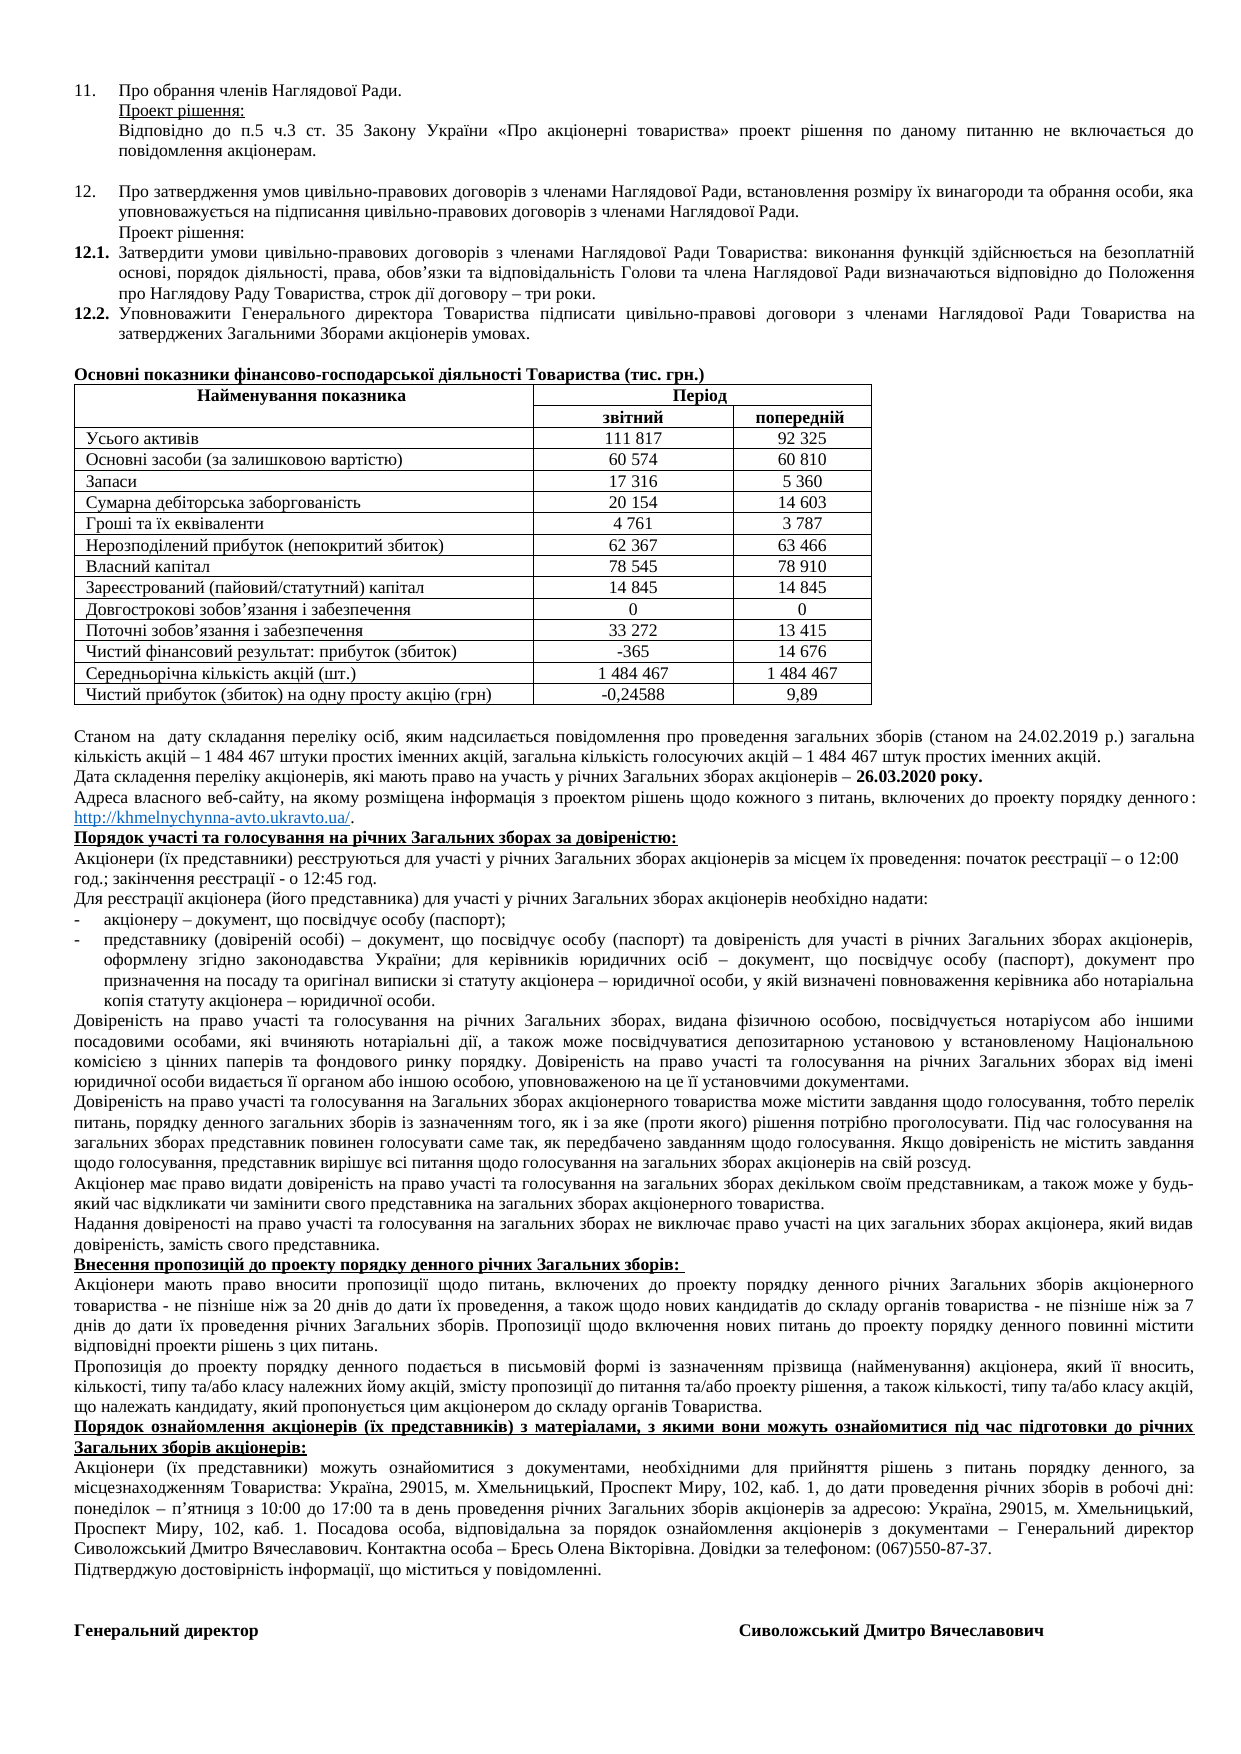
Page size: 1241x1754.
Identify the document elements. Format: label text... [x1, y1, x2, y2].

table_cell 111 817 [534, 428, 733, 448]
table_cell Довгострокові зобов’язання і забезпечення [75, 599, 533, 619]
table_cell 62 367 [534, 535, 733, 555]
table_cell 5 360 [734, 471, 871, 491]
table_cell -365 [534, 641, 733, 662]
text Станом на дату складання переліку осіб, яким надсилається повідомлення про проведення загальних зборів (станом на 24.02.2019 р.) загальна кількість акцій – 1 484 467 штуки простих іменних акцій, загальна кількість голосуючих акцій – 1 484 467 штук простих іменних акцій. [74, 726, 1196, 766]
table_cell -0,24588 [534, 684, 733, 704]
table_cell 3 787 [734, 513, 871, 533]
text Акціонер має право видати довіреність на право участі та голосування на загальних зборах декільком своїм представникам, а також може у будь-який час відкликати чи замінити свого представника на загальних зборах акціонерного товариства. [74, 1173, 1196, 1213]
text Довіреність на право участі та голосування на Загальних зборах акціонерного товариства може містити завдання щодо голосування, тобто перелік питань, порядку денного загальних зборів із зазначенням того, як і за яке (проти якого) рішення потрібно проголосувати. Під час голосування на загальних зборах представник повинен голосувати саме так, як передбачено завданням щодо голосування. Якщо довіреність не містить завдання щодо голосування, представник вирішує всі питання щодо голосування на загальних зборах акціонерів на свій розсуд. [74, 1091, 1196, 1173]
text Акціонери (їх представники) реєструються для участі у річних Загальних зборах акціонерів за місцем їх проведення: початок реєстрації – о 12:00 год.; закінчення реєстрації - о 12:45 год. [74, 848, 1181, 888]
table_cell Гроші та їх еквіваленти [75, 513, 533, 533]
text Генеральний директор Сиволожський Дмитро Вячеславович [74, 1619, 1196, 1640]
text Адреса власного веб-сайту, на якому розміщена інформація з проектом рішень щодо кожного з питань, включених до проекту порядку денного: http://khmelnychynna-avto.ukravto.ua/. [74, 787, 1196, 827]
text Порядок участі та голосування на річних Загальних зборах за довіреністю: [74, 827, 1196, 848]
table_cell Поточні зобов’язання і забезпечення [75, 620, 533, 640]
table_cell 92 325 [734, 428, 871, 448]
table_cell попередній [734, 406, 871, 427]
list акціонеру – документ, що посвідчує особу (паспорт); [74, 908, 1196, 929]
text Проект рішення: [118, 222, 1196, 242]
table_cell Усього активів [75, 428, 533, 448]
table_cell Зареєстрований (пайовий/статутний) капітал [75, 577, 533, 598]
text 12.1. Затвердити умови цивільно-правових договорів з членами Наглядової Ради Товариства: виконання функцій здійснюється на безоплатній основі, порядок діяльності, права, обов’язки та відповідальність Голови та члена Наглядової Ради визначаються відповідно до Положення про Наглядову Раду Товариства, строк дії договору – три роки. [74, 242, 1196, 303]
table_cell 14 845 [734, 577, 871, 598]
text Підтверджую достовірність інформації, що міститься у повідомленні. [74, 1558, 1196, 1579]
table_cell 78 545 [534, 556, 733, 576]
table_cell 14 676 [734, 641, 871, 662]
text Проект рішення: [118, 100, 1196, 120]
text Для реєстрації акціонера (його представника) для участі у річних Загальних зборах акціонерів необхідно надати: [74, 888, 1196, 908]
text Пропозиція до проекту порядку денного подається в письмовій формі із зазначенням прізвища (найменування) акціонера, який її вносить, кількості, типу та/або класу належних йому акцій, змісту пропозиції до питання та/або проекту рішення, а також кількості, типу та/або класу акцій, що належать кандидату, який пропонується цим акціонером до складу органів Товариства. [74, 1355, 1196, 1416]
table_cell 14 845 [534, 577, 733, 598]
table_cell 1 484 467 [734, 663, 871, 683]
text Акціонери (їх представники) можуть ознайомитися з документами, необхідними для прийняття рішень з питань порядку денного, за місцезнаходженням Товариства: Україна, 29015, м. Хмельницький, Проспект Миру, 102, каб. 1, до дати проведення річних зборів в робочі дні: понеділок – п’ятниця з 10:00 до 17:00 та в день проведення річних Загальних зборів акціонерів за адресою: Україна, 29015, м. Хмельницький, Проспект Миру, 102, каб. 1. Посадова особа, відповідальна за порядок ознайомлення акціонерів з документами – Генеральний директор Сиволожський Дмитро Вячеславович. Контактна особа – Бресь Олена Вікторівна. Довідки за телефоном: (067)550-87-37. [74, 1457, 1196, 1558]
table_cell 14 603 [734, 492, 871, 512]
table_cell 20 154 [534, 492, 733, 512]
table_cell Середньорічна кількість акцій (шт.) [75, 663, 533, 683]
text 12. Про затвердження умов цивільно-правових договорів з членами Наглядової Ради, встановлення розміру їх винагороди та обрання особи, яка уповноважується на підписання цивільно-правових договорів з членами Наглядової Ради. [74, 181, 1196, 222]
text Дата складення переліку акціонерів, які мають право на участь у річних Загальних зборах акціонерів – 26.03.2020 року. [74, 766, 1196, 787]
list представнику (довіреній особі) – документ, що посвідчує особу (паспорт) та довіреність для участі в річних Загальних зборах акціонерів, оформлену згідно законодавства України; для керівників юридичних осіб – документ, що посвідчує особу (паспорт), документ про призначення на посаду та оригінал виписки зі статуту акціонера – юридичної особи, у якій визначені повноваження керівника або нотаріальна копія статуту акціонера – юридичної особи. [74, 929, 1196, 1010]
table_cell 63 466 [734, 535, 871, 555]
table_cell 4 761 [534, 513, 733, 533]
table_cell 60 574 [534, 449, 733, 469]
text Довіреність на право участі та голосування на річних Загальних зборах, видана фізичною особою, посвідчується нотаріусом або іншими посадовими особами, які вчиняють нотаріальні дії, а також може посвідчуватися депозитарною установою у встановленому Національною комісією з цінних паперів та фондового ринку порядку. Довіреність на право участі та голосування на річних Загальних зборах від імені юридичної особи видається її органом або іншою особою, уповноваженою на це її установчими документами. [74, 1010, 1196, 1091]
table_cell 60 810 [734, 449, 871, 469]
text Основні показники фінансово-господарської діяльності Товариства (тис. грн.) [74, 364, 1196, 384]
text Внесення пропозицій до проекту порядку денного річних Загальних зборів: [74, 1254, 1196, 1274]
table_cell 13 415 [734, 620, 871, 640]
table_header Найменування показника [75, 385, 533, 427]
table_cell 0 [734, 599, 871, 619]
table_cell Сумарна дебіторська заборгованість [75, 492, 533, 512]
text 12.2. Уповноважити Генерального директора Товариства підписати цивільно-правові договори з членами Наглядової Ради Товариства на затверджених Загальними Зборами акціонерів умовах. [74, 303, 1196, 343]
table_cell Чистий прибуток (збиток) на одну просту акцію (грн) [75, 684, 533, 704]
table_cell 33 272 [534, 620, 733, 640]
table_header Період [534, 385, 871, 405]
table_cell 78 910 [734, 556, 871, 576]
table_cell 9,89 [734, 684, 871, 704]
table_cell 0 [534, 599, 733, 619]
text 11. Про обрання членів Наглядової Ради. [74, 79, 1196, 100]
text Порядок ознайомлення акціонерів (їх представників) з матеріалами, з якими вони можуть ознайомитися під час підготовки до річних Загальних зборів акціонерів: [74, 1416, 1196, 1457]
table_cell звітний [534, 406, 733, 427]
table_cell 1 484 467 [534, 663, 733, 683]
table_cell Запаси [75, 471, 533, 491]
text Надання довіреності на право участі та голосування на загальних зборах не виключає право участі на цих загальних зборах акціонера, який видав довіреність, замість свого представника. [74, 1213, 1196, 1254]
text Відповідно до п.5 ч.3 ст. 35 Закону України «Про акціонерні товариства» проект рішення по даному питанню не включається до повідомлення акціонерам. [118, 120, 1196, 161]
table_cell Нерозподілений прибуток (непокритий збиток) [75, 535, 533, 555]
table_cell Основні засоби (за залишковою вартістю) [75, 449, 533, 469]
text Акціонери мають право вносити пропозиції щодо питань, включених до проекту порядку денного річних Загальних зборів акціонерного товариства - не пізніше ніж за 20 днів до дати їх проведення, а також щодо нових кандидатів до складу органів товариства - не пізніше ніж за 7 днів до дати їх проведення річних Загальних зборів. Пропозиції щодо включення нових питань до проекту порядку денного повинні містити відповідні проекти рішень з цих питань. [74, 1274, 1196, 1355]
table_cell Чистий фінансовий результат: прибуток (збиток) [75, 641, 533, 662]
table_cell 17 316 [534, 471, 733, 491]
table_cell Власний капітал [75, 556, 533, 576]
